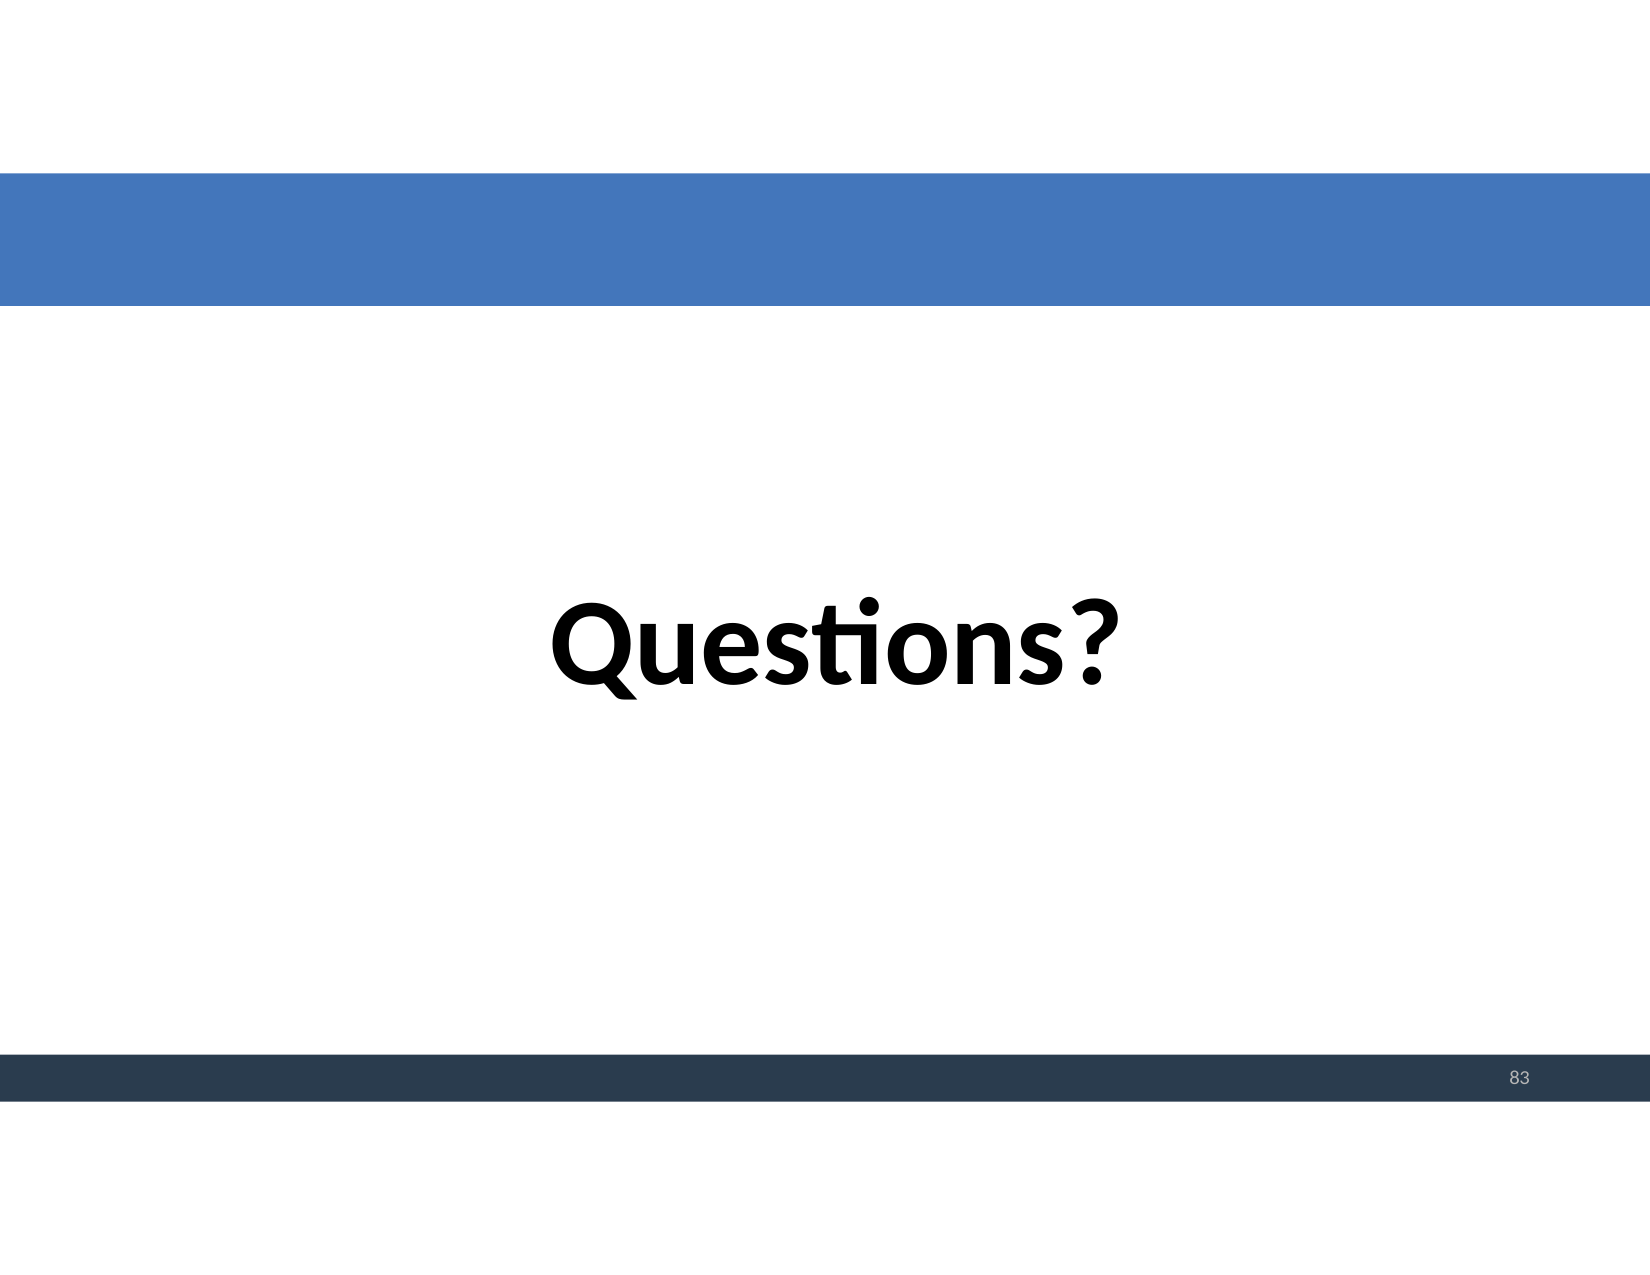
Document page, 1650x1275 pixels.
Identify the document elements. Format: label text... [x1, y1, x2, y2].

subtitle Questions? [103, 576, 1570, 712]
